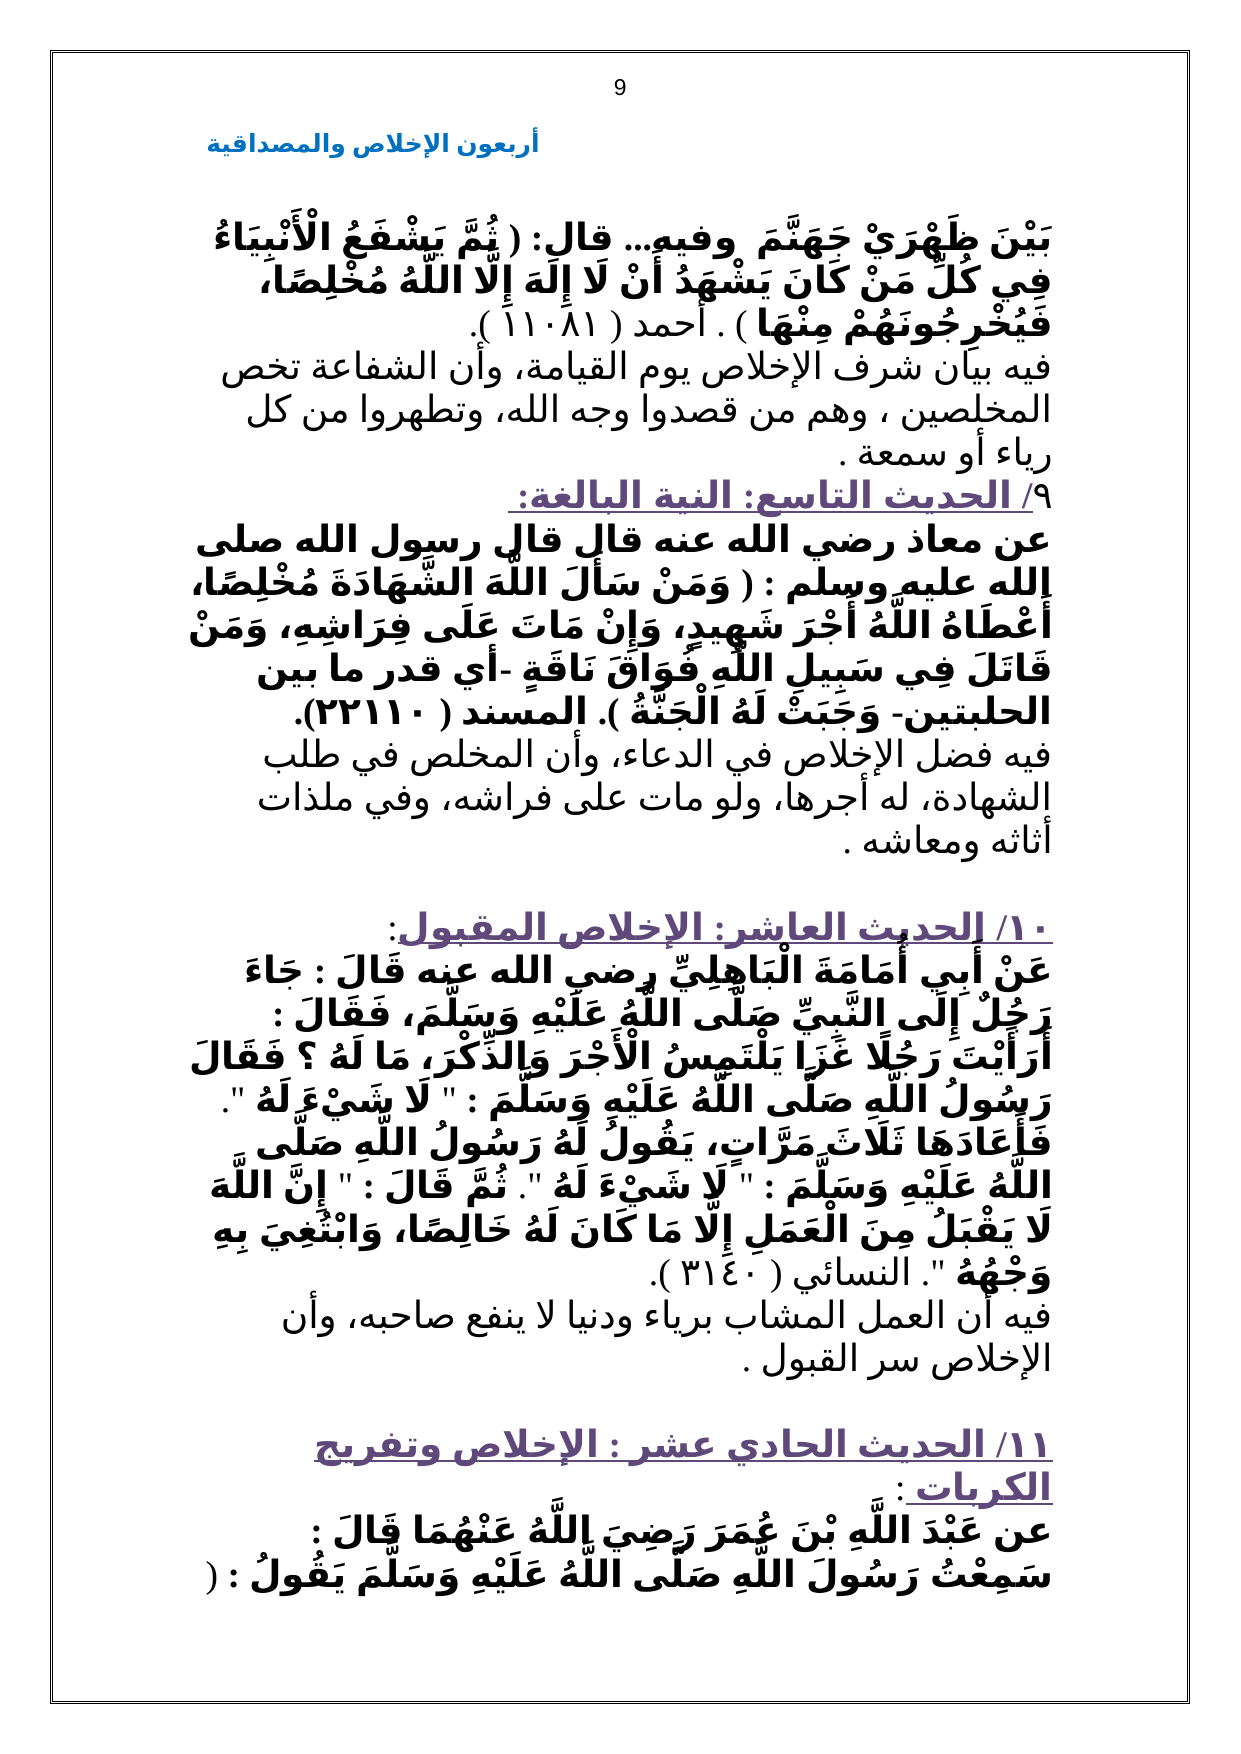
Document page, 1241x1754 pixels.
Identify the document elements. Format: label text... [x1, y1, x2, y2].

text فيه بيان شرف الإخلاص يوم القيامة، وأن الشفاعة تخص المخلصين ، وهم من قصدوا وجه الله، وتطهروا من كل رياء أو سمعة . [187, 344, 1053, 474]
text ١٠/ الحديث العاشر: الإخلاص المقبول: [187, 905, 1053, 948]
text ١١/ الحديث الحادي عشر : الإخلاص وتفريج الكربات : [187, 1423, 1053, 1509]
text عن معاذ رضي الله عنه قال قال رسول الله صلى الله عليه وسلم : ( وَمَنْ سَأَلَ اللَّهَ الشَّهَادَةَ مُخْلِصًا، أَعْطَاهُ اللَّهُ أَجْرَ شَهِيدٍ، وَإِنْ مَاتَ عَلَى فِرَاشِهِ، وَمَنْ قَاتَلَ فِي سَبِيلِ اللَّهِ فُوَاقَ نَاقَةٍ -أي قدر ما بين الحلبتين- وَجَبَتْ لَهُ الْجَنَّةُ ). المسند ( ٢٢١١٠). [187, 517, 1053, 733]
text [187, 215, 1053, 344]
text ٩/ الحديث التاسع: النية البالغة: [187, 474, 1053, 517]
text فيه فضل الإخلاص في الدعاء، وأن المخلص في طلب الشهادة، له أجرها، ولو مات على فراشه، وفي ملذات أثاثه ومعاشه . [187, 733, 1053, 862]
text عَنْ أَبِي أُمَامَةَ الْبَاهِلِيِّ رضي الله عنه قَالَ : جَاءَ رَجُلٌ إِلَى النَّبِيِّ صَلَّى اللَّهُ عَلَيْهِ وَسَلَّمَ، فَقَالَ : أَرَأَيْتَ رَجُلًا غَزَا يَلْتَمِسُ الْأَجْرَ وَالذِّكْرَ، مَا لَهُ ؟ فَقَالَ رَسُولُ اللَّهِ صَلَّى اللَّهُ عَلَيْهِ وَسَلَّمَ : " لَا شَيْءَ لَهُ ". فَأَعَادَهَا ثَلَاثَ مَرَّاتٍ، يَقُولُ لَهُ رَسُولُ اللَّهِ صَلَّى اللَّهُ عَلَيْهِ وَسَلَّمَ : " لَا شَيْءَ لَهُ ". ثُمَّ قَالَ : " إِنَّ اللَّهَ لَا يَقْبَلُ مِنَ الْعَمَلِ إِلَّا مَا كَانَ لَهُ خَالِصًا، وَابْتُغِيَ بِهِ وَجْهُهُ ". النسائي ( ٣١٤٠ ). [187, 948, 1053, 1293]
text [187, 1509, 1053, 1595]
text فيه أن العمل المشاب برياء ودنيا لا ينفع صاحبه، وأن الإخلاص سر القبول . [187, 1293, 1053, 1379]
